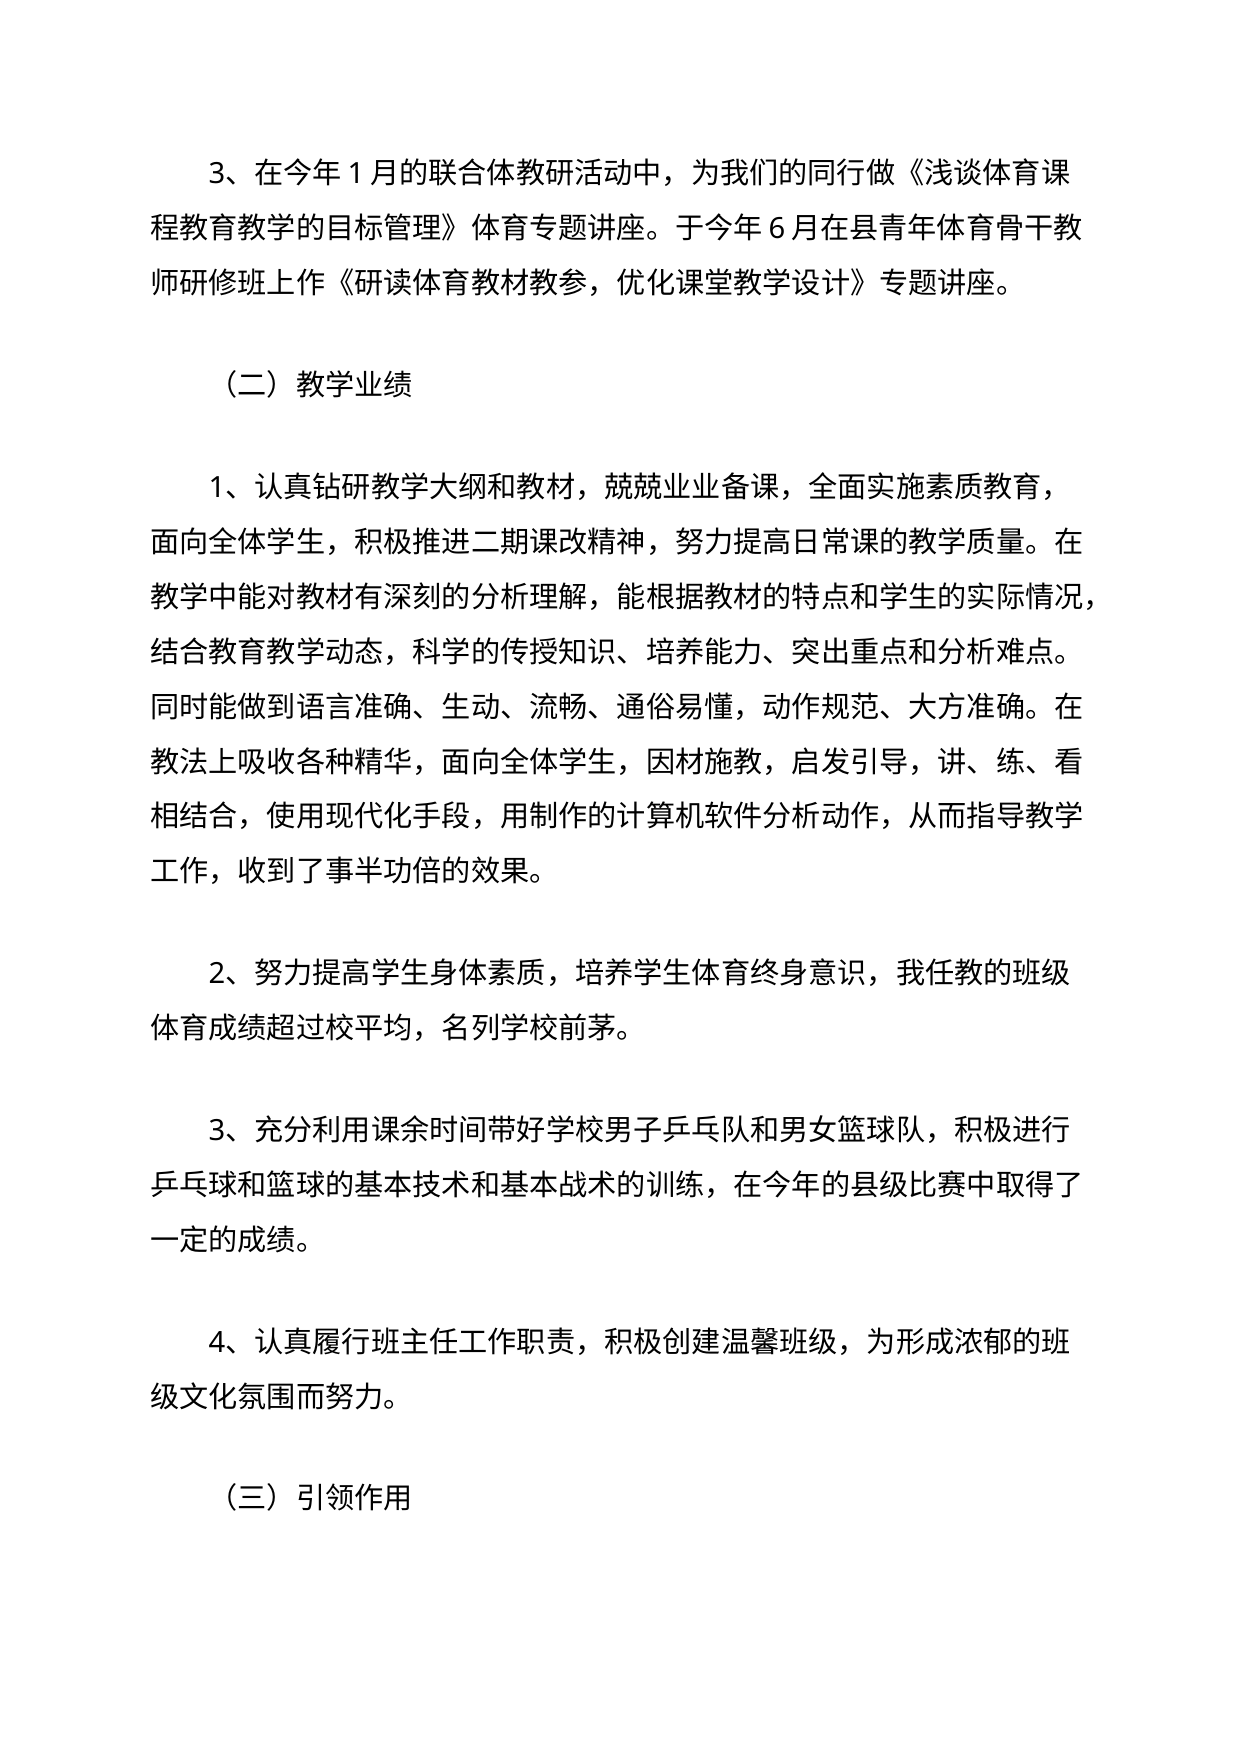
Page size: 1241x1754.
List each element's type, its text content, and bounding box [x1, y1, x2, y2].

text 2、努力提高学生身体素质，培养学生体育终身意识，我任教的班级体育成绩超过校平均，名列学校前茅。 [150, 950, 1090, 1047]
text 4、认真履行班主任工作职责，积极创建温馨班级，为形成浓郁的班级文化氛围而努力。 [150, 1318, 1090, 1415]
text 3、充分利用课余时间带好学校男子乒乓队和男女篮球队，积极进行乒乓球和篮球的基本技术和基本战术的训练，在今年的县级比赛中取得了一定的成绩。 [150, 1106, 1090, 1259]
text （二）教学业绩 [150, 362, 1090, 404]
text （三）引领作用 [150, 1475, 1090, 1517]
text 3、在今年1月的联合体教研活动中，为我们的同行做《浅谈体育课程教育教学的目标管理》体育专题讲座。于今年6月在县青年体育骨干教师研修班上作《研读体育教材教参，优化课堂教学设计》专题讲座。 [150, 150, 1090, 302]
text 1、认真钻研教学大纲和教材，兢兢业业备课，全面实施素质教育，面向全体学生，积极推进二期课改精神，努力提高日常课的教学质量。在教学中能对教材有深刻的分析理解，能根据教材的特点和学生的实际情况，结合教育教学动态，科学的传授知识、培养能力、突出重点和分析难点。同时能做到语言准确、生动、流畅、通俗易懂，动作规范、大方准确。在教法上吸收各种精华，面向全体学生，因材施教，启发引导，讲、练、看相结合，使用现代化手段，用制作的计算机软件分析动作，从而指导教学工作，收到了事半功倍的效果。 [150, 463, 1090, 890]
